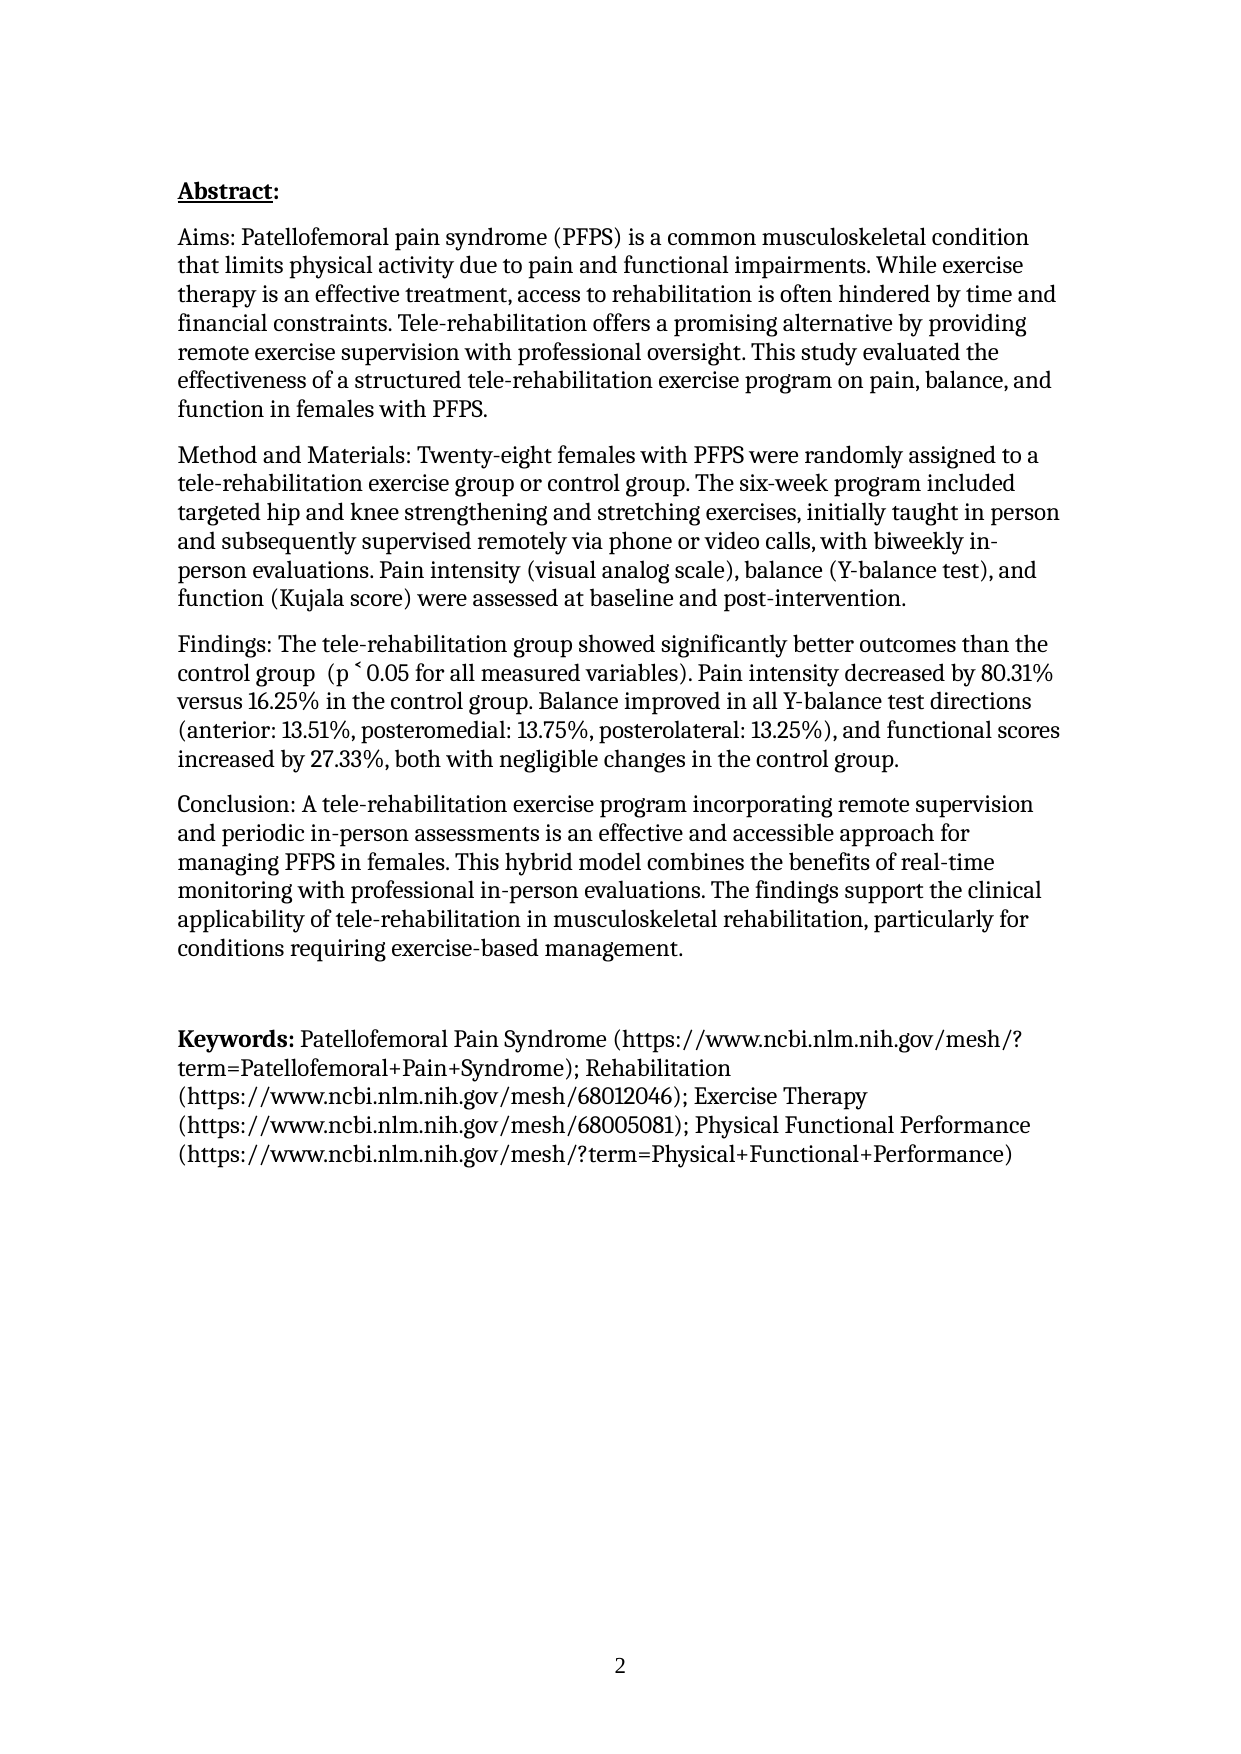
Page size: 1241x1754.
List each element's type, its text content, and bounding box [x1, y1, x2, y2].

text Findings: The tele-rehabilitation group showed significantly better outcomes than the control group (p ˂ 0.05 for all measured variables). Pain intensity decreased by 80.31% versus 16.25% in the control group. Balance improved in all Y-balance test directions (anterior: 13.51%, posteromedial: 13.75%, posterolateral: 13.25%), and functional scores increased by 27.33%, both with negligible changes in the control group. [177, 630, 1063, 773]
text Abstract: [177, 177, 1063, 206]
text Keywords: Patellofemoral Pain Syndrome (https://www.ncbi.nlm.nih.gov/mesh/?term=Patellofemoral+Pain+Syndrome); Rehabilitation (https://www.ncbi.nlm.nih.gov/mesh/68012046); Exercise Therapy (https://www.ncbi.nlm.nih.gov/mesh/68005081); Physical Functional Performance (https://www.ncbi.nlm.nih.gov/mesh/?term=Physical+Functional+Performance) [177, 1025, 1063, 1168]
text Method and Materials: Twenty-eight females with PFPS were randomly assigned to a tele-rehabilitation exercise group or control group. The six-week program included targeted hip and knee strengthening and stretching exercises, initially taught in person and subsequently supervised remotely via phone or video calls, with biweekly in-person evaluations. Pain intensity (visual analog scale), balance (Y-balance test), and function (Kujala score) were assessed at baseline and post-intervention. [177, 441, 1063, 613]
text Aims: Patellofemoral pain syndrome (PFPS) is a common musculoskeletal condition that limits physical activity due to pain and functional impairments. While exercise therapy is an effective treatment, access to rehabilitation is often hindered by time and financial constraints. Tele-rehabilitation offers a promising alternative by providing remote exercise supervision with professional oversight. This study evaluated the effectiveness of a structured tele-rehabilitation exercise program on pain, balance, and function in females with PFPS. [177, 223, 1063, 424]
text Conclusion: A tele-rehabilitation exercise program incorporating remote supervision and periodic in-person assessments is an effective and accessible approach for managing PFPS in females. This hybrid model combines the benefits of real-time monitoring with professional in-person evaluations. The findings support the clinical applicability of tele-rehabilitation in musculoskeletal rehabilitation, particularly for conditions requiring exercise-based management. [177, 790, 1063, 963]
